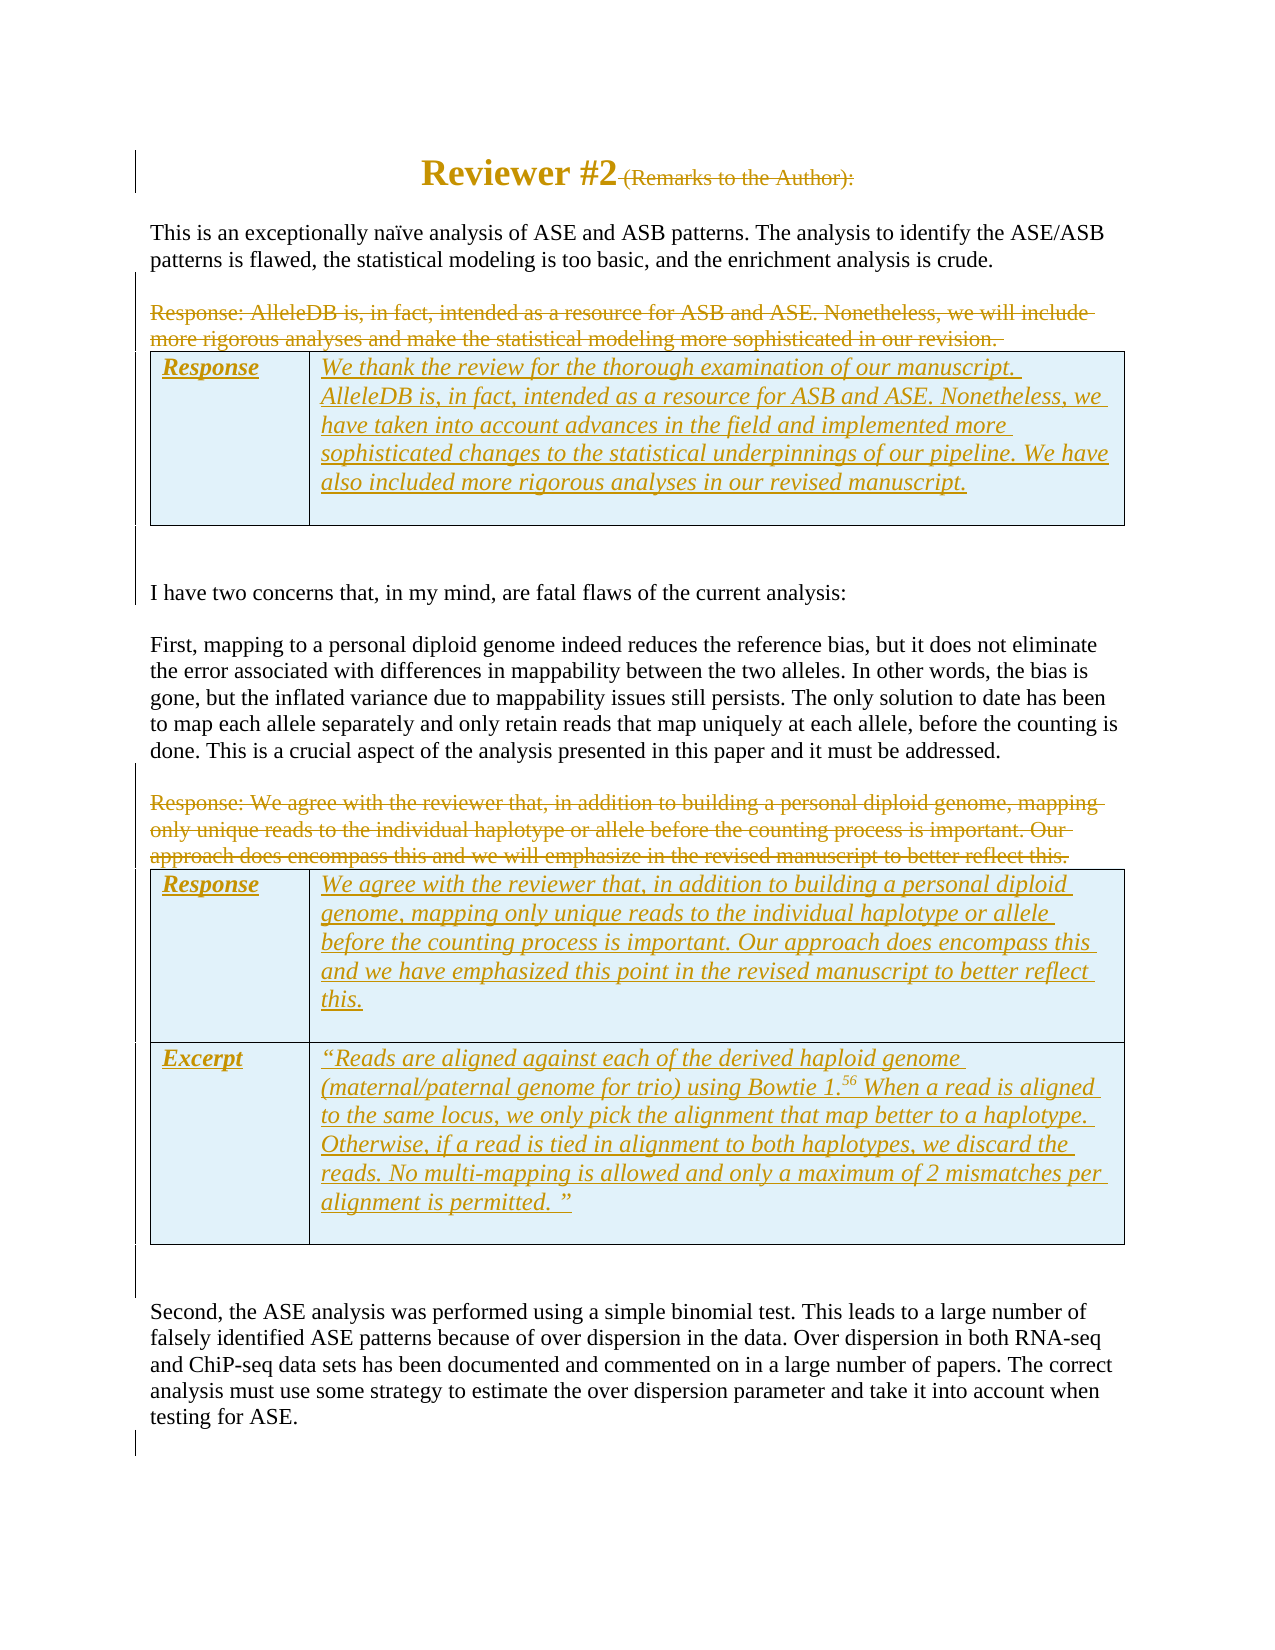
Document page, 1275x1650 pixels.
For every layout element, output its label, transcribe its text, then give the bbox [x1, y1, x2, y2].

text Reviewer #2 [150, 150, 1125, 193]
text First, mapping to a personal diploid genome indeed reduces the reference bias, but it does not eliminate the error associated with differences in mappability between the two alleles. In other words, the bias is gone, but the inflated variance due to mappability issues still persists. The only solution to date has been to map each allele separately and only retain reads that map uniquely at each allele, before the counting is done. This is a crucial aspect of the analysis presented in this paper and it must be addressed. [150, 631, 1125, 763]
text This is an exceptionally naïve analysis of ASE and ASB patterns. The analysis to identify the ASE/ASB patterns is flawed, the statistical modeling is too basic, and the enrichment analysis is crude. [150, 219, 1125, 272]
text Second, the ASE analysis was performed using a simple binomial test. This leads to a large number of falsely identified ASE patterns because of over dispersion in the data. Over dispersion in both RNA-seq and ChiP-seq data sets has been documented and commented on in a large number of papers. The correct analysis must use some strategy to estimate the over dispersion parameter and take it into account when testing for ASE. [150, 1298, 1125, 1430]
text I have two concerns that, in my mind, are fatal flaws of the current analysis: [150, 578, 1125, 605]
